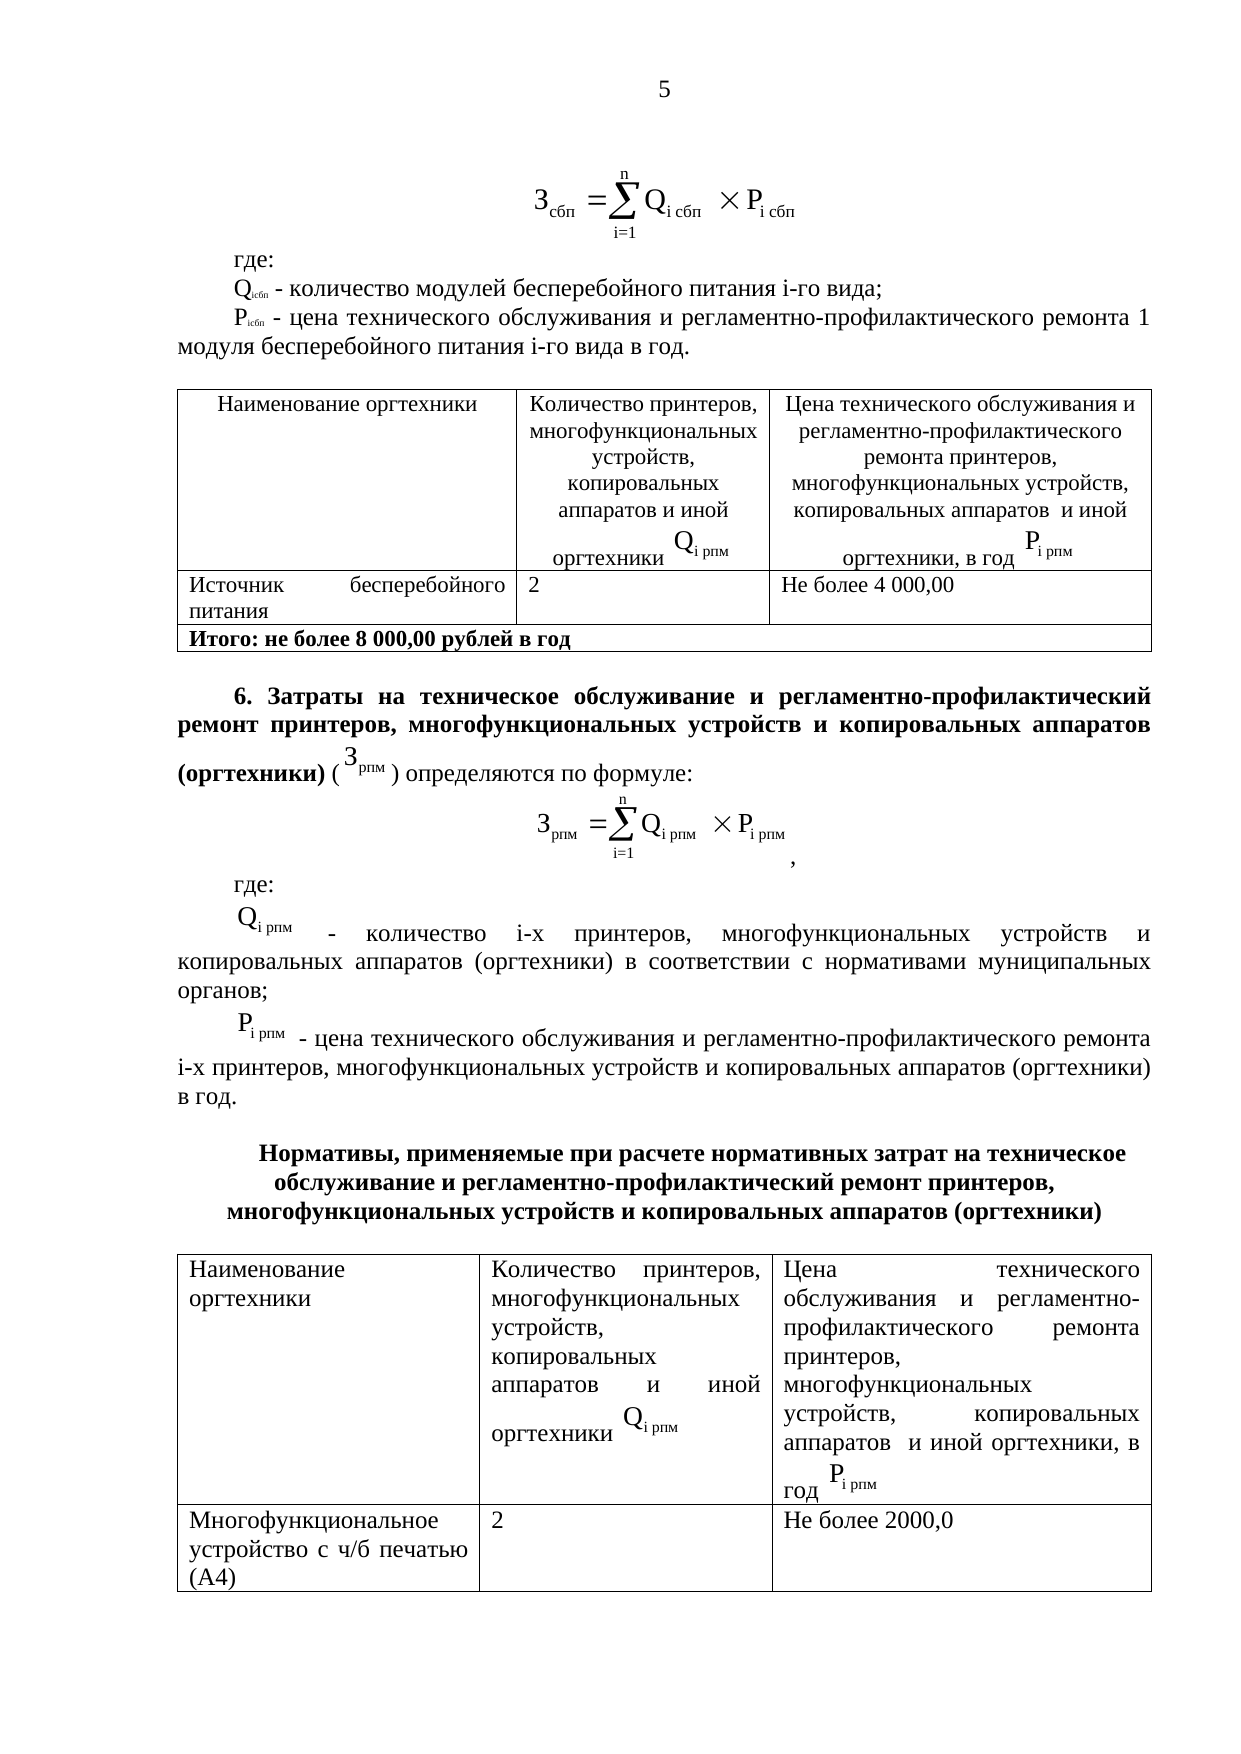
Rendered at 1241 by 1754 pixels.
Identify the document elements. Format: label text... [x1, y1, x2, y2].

table_cell 2 [480, 1505, 772, 1591]
text - цена технического обслуживания и регламентно-профилактического ремонта i-х принтеров, многофункциональных устройств и копировальных аппаратов (оргтехники) в год. [177, 1004, 1152, 1110]
table_header Наименование оргтехники [178, 390, 516, 570]
table_header Цена технического обслуживания и регламентно-профилактического ремонта принтеров, многофункциональных устройств, копировальных аппаратов и иной оргтехники, в год [773, 1255, 1151, 1504]
text где: [177, 869, 1152, 898]
text 6. Затраты на техническое обслуживание и регламентно-профилактический ремонт принтеров, многофункциональных устройств и копировальных аппаратов (оргтехники) () определяются по формуле: [177, 681, 1152, 787]
text Нормативы, применяемые при расчете нормативных затрат на техническое обслуживание и регламентно-профилактический ремонт принтеров, многофункциональных устройств и копировальных аппаратов (оргтехники) [177, 1138, 1152, 1225]
text , [177, 787, 1152, 869]
table_cell 2 [517, 571, 769, 624]
table_cell Итого: не более 8 000,00 рублей в год [178, 625, 1151, 651]
text Piсбп - цена технического обслуживания и регламентно-профилактического ремонта 1 модуля бесперебойного питания i-го вида в год. [177, 302, 1152, 359]
table_header Цена технического обслуживания и регламентно-профилактического ремонта принтеров, многофункциональных устройств, копировальных аппаратов и иной оргтехники, в год [770, 390, 1151, 570]
text где: [177, 244, 1152, 273]
table_header Наименование оргтехники [178, 1255, 479, 1504]
table_cell Не более 4 000,00 [770, 571, 1151, 624]
table_cell Источник бесперебойного питания [178, 571, 516, 624]
table_header Количество принтеров, многофункциональных устройств, копировальных аппаратов и иной оргтехники [480, 1255, 772, 1504]
table_cell Не более 2000,0 [773, 1505, 1151, 1591]
text Qiсбп - количество модулей бесперебойного питания i-го вида; [177, 273, 1152, 302]
table_header Количество принтеров, многофункциональных устройств, копировальных аппаратов и иной оргтехники [517, 390, 769, 570]
text - количество i-х принтеров, многофункциональных устройств и копировальных аппаратов (оргтехники) в соответствии с нормативами муниципальных органов; [177, 898, 1152, 1004]
table_cell Многофункциональное устройство с ч/б печатью (А4) [178, 1505, 479, 1591]
